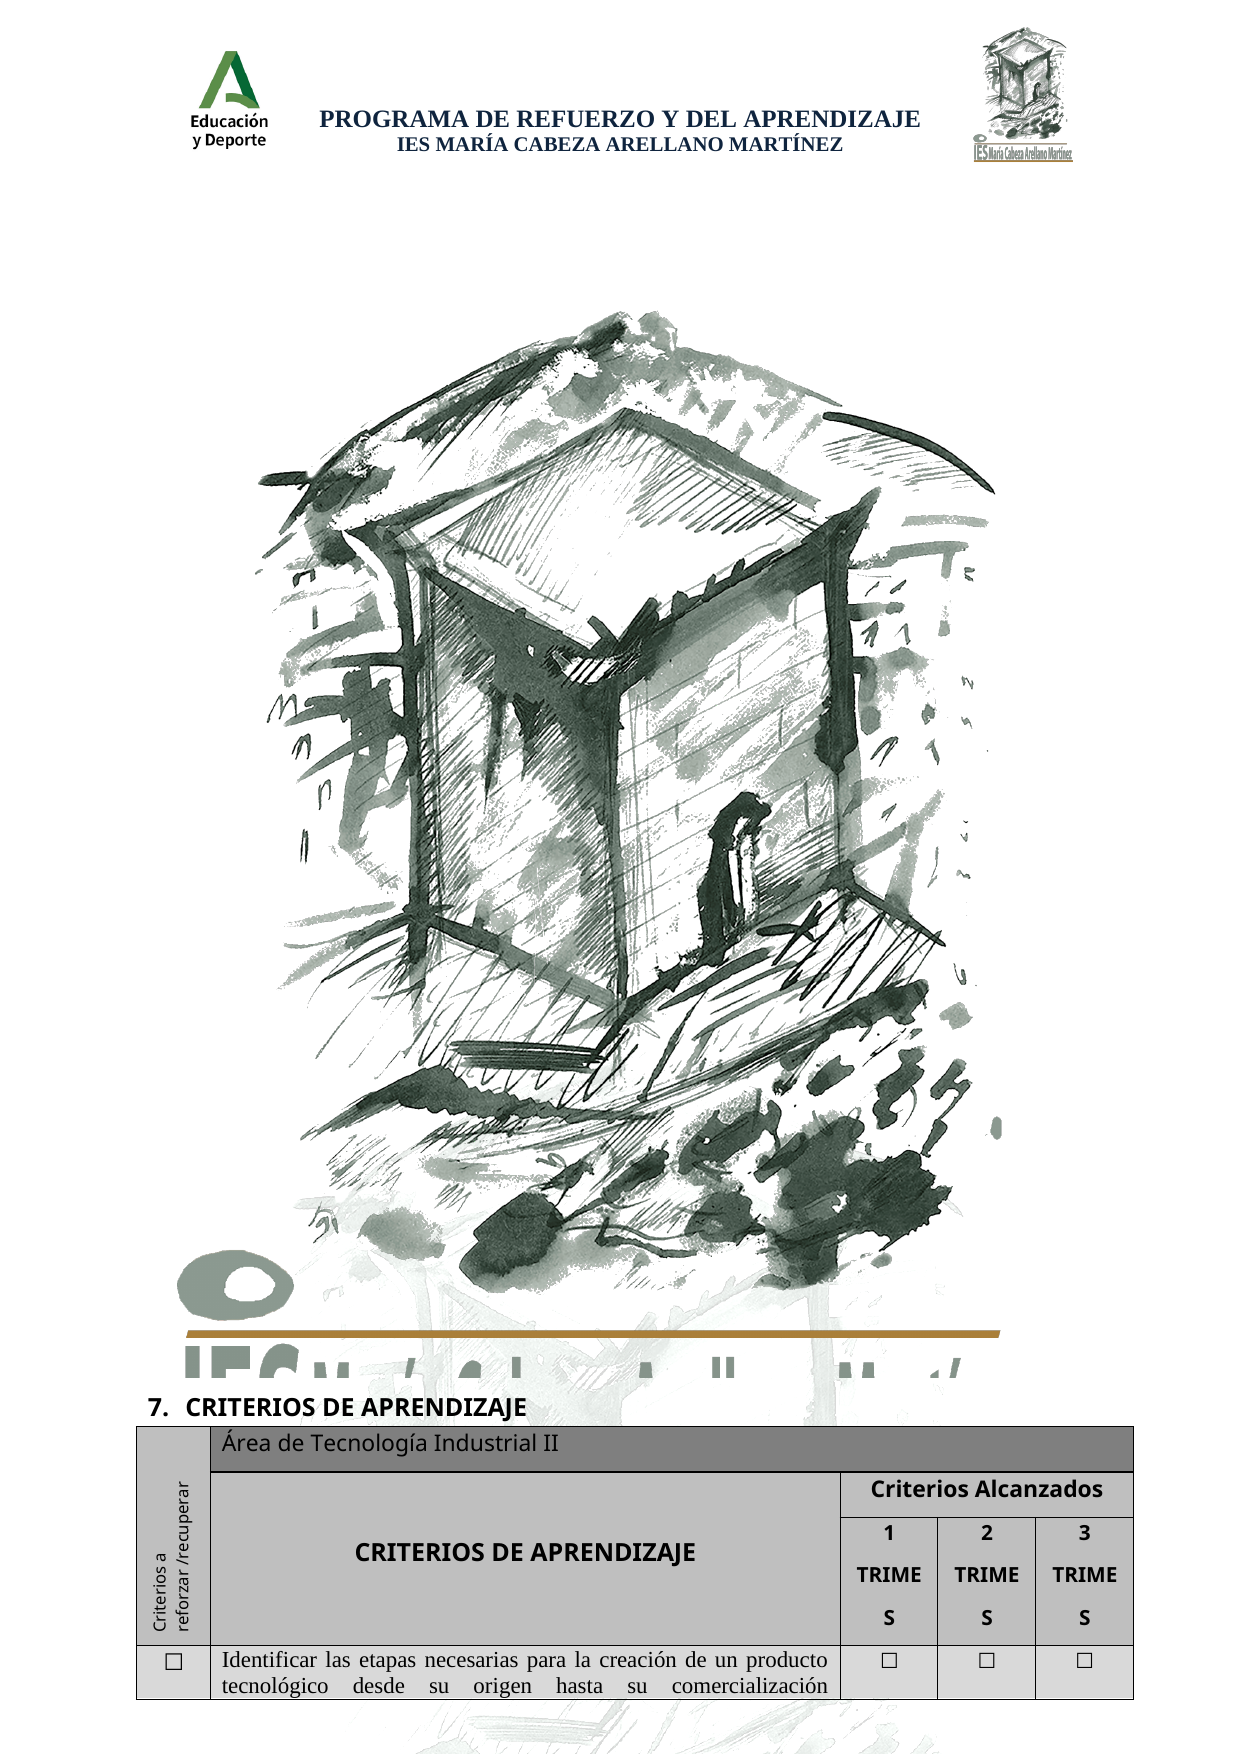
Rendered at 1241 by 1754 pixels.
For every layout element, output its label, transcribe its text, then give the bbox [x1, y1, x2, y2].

table_cell Identificar las etapas necesarias para la creación de un producto tecnológico desde su origen hasta su comercialización describiendo cada una de ellas, investigando su influencia en la sociedad y proponiendo mejoras tanto desde el punto de vista de su utilidad como de su posible impacto social. Conocer aplicaciones informáticas utilizadas en procesos de diseño, fabricación y prototipado de productos, atendiendo a la normalización internacional. [211, 1646, 840, 1698]
table_cell 3 TRIMES [1036, 1518, 1133, 1645]
picture [147, 11, 1123, 1378]
table_cell Criterios Alcanzados [841, 1473, 1133, 1517]
subtitle CRITERIOS DE APRENDIZAJE [148, 1390, 1122, 1424]
table_cell CRITERIOS DE APRENDIZAJE [211, 1473, 840, 1645]
table_header Área de Tecnología Industrial II [211, 1427, 1133, 1471]
table_header Criterios a reforzar /recuperar [137, 1427, 210, 1645]
table_cell 2 TRIMES [938, 1518, 1035, 1645]
table_cell 1 TRIMES [841, 1518, 937, 1645]
